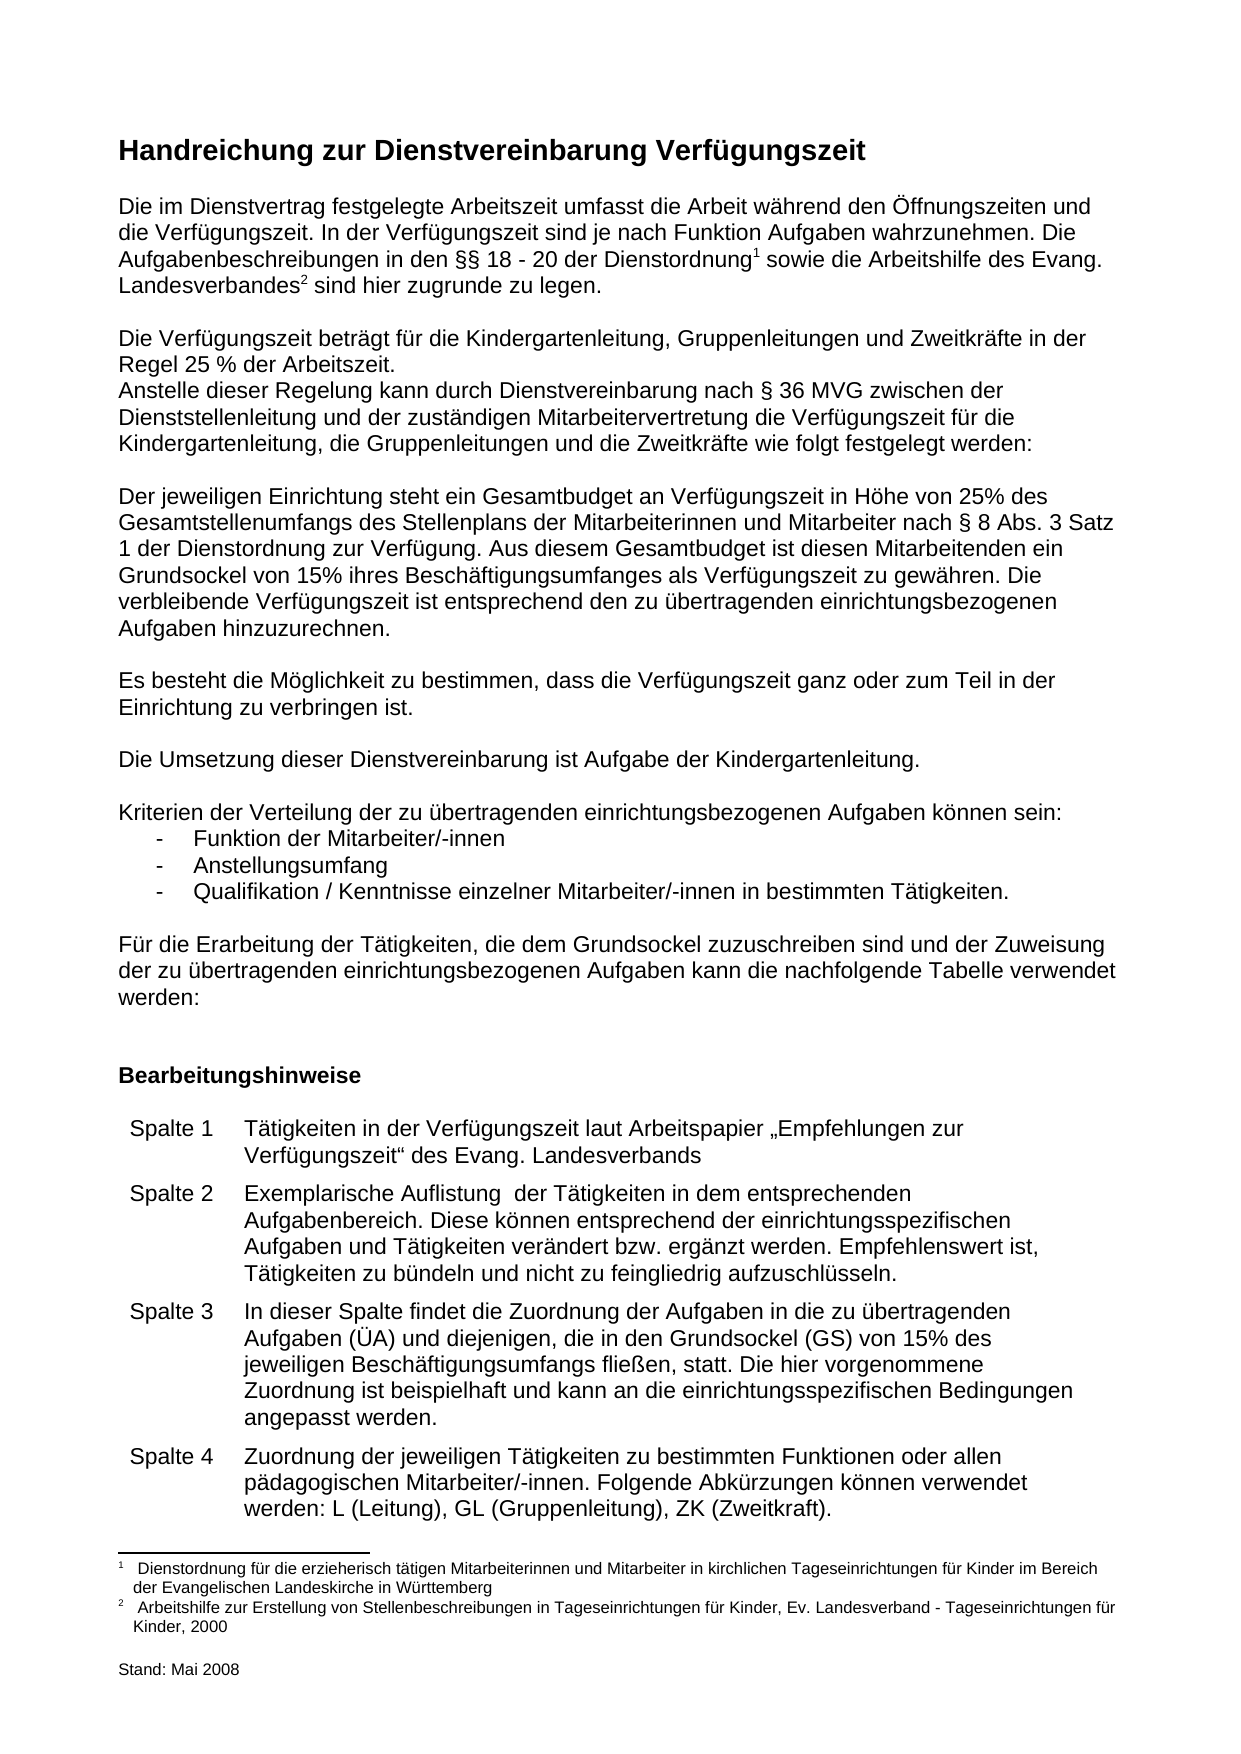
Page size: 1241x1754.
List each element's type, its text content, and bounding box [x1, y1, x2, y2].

list Anstellungsumfang [156, 852, 1122, 878]
text Bearbeitungshinweise [118, 1062, 1122, 1089]
text Die Umsetzung dieser Dienstvereinbarung ist Aufgabe der Kindergartenleitung. [118, 746, 1122, 773]
text Für die Erarbeitung der Tätigkeiten, die dem Grundsockel zuzuschreiben sind und der Zuweisung der zu übertragenden einrichtungsbezogenen Aufgaben kann die nachfolgende Tabelle verwendet werden: [118, 931, 1122, 1010]
list Funktion der Mitarbeiter/-innen [156, 825, 1122, 852]
text Der jeweiligen Einrichtung steht ein Gesamtbudget an Verfügungszeit in Höhe von 25% des Gesamtstellenumfangs des Stellenplans der Mitarbeiterinnen und Mitarbeiter nach § 8 Abs. 3 Satz 1 der Dienstordnung zur Verfügung. Aus diesem Gesamtbudget ist diesen Mitarbeitenden ein Grundsockel von 15% ihres Beschäftigungsumfanges als Verfügungszeit zu gewähren. Die verbleibende Verfügungszeit ist entsprechend den zu übertragenden einrichtungsbezogenen Aufgaben hinzuzurechnen. [118, 483, 1122, 641]
list Qualifikation / Kenntnisse einzelner Mitarbeiter/-innen in bestimmten Tätigkeiten. [156, 878, 1122, 904]
text Die Verfügungszeit beträgt für die Kindergartenleitung, Gruppenleitungen und Zweitkräfte in der Regel 25 % der Arbeitszeit. [118, 324, 1122, 377]
table_cell In dieser Spalte findet die Zuordnung der Aufgaben in die zu übertragenden Aufgaben (ÜA) und diejenigen, die in den Grundsockel (GS) von 15% des jeweiligen Beschäftigungsumfangs fließen, statt. Die hier vorgenommene Zuordnung ist beispielhaft und kann an die einrichtungsspezifischen Bedingungen angepasst werden. [233, 1298, 1089, 1443]
text Anstelle dieser Regelung kann durch Dienstvereinbarung nach § 36 MVG zwischen der Dienststellenleitung und der zuständigen Mitarbeitervertretung die Verfügungszeit für die Kindergartenleitung, die Gruppenleitungen und die Zweitkräfte wie folgt festgelegt werden: [118, 377, 1122, 456]
table_cell Spalte 2 [118, 1180, 233, 1298]
text Die im Dienstvertrag festgelegte Arbeitszeit umfasst die Arbeit während den Öffnungszeiten und die Verfügungszeit. In der Verfügungszeit sind je nach Funktion Aufgaben wahrzunehmen. Die Aufgabenbeschreibungen in den §§ 18 - 20 der Dienstordnung sowie die Arbeitshilfe des Evang. Landesverbandes sind hier zugrunde zu legen. [118, 193, 1122, 298]
table_cell Spalte 3 [118, 1298, 233, 1443]
table_header Spalte 1 [118, 1115, 233, 1180]
text Handreichung zur Dienstvereinbarung Verfügungszeit [118, 133, 1122, 166]
table_cell Exemplarische Auflistung der Tätigkeiten in dem entsprechenden Aufgabenbereich. Diese können entsprechend der einrichtungsspezifischen Aufgaben und Tätigkeiten verändert bzw. ergänzt werden. Empfehlenswert ist, Tätigkeiten zu bündeln und nicht zu feingliedrig aufzuschlüsseln. [233, 1180, 1089, 1298]
text Kriterien der Verteilung der zu übertragenden einrichtungsbezogenen Aufgaben können sein: [118, 799, 1122, 825]
text Es besteht die Möglichkeit zu bestimmen, dass die Verfügungszeit ganz oder zum Teil in der Einrichtung zu verbringen ist. [118, 667, 1122, 720]
table_header Tätigkeiten in der Verfügungszeit laut Arbeitspapier „Empfehlungen zur Verfügungszeit“ des Evang. Landesverbands [233, 1115, 1089, 1180]
table_cell Zuordnung der jeweiligen Tätigkeiten zu bestimmten Funktionen oder allen pädagogischen Mitarbeiter/-innen. Folgende Abkürzungen können verwendet werden: L (Leitung), GL (Gruppenleitung), ZK (Zweitkraft). [233, 1443, 1089, 1522]
table_cell Spalte 4 [118, 1443, 233, 1522]
